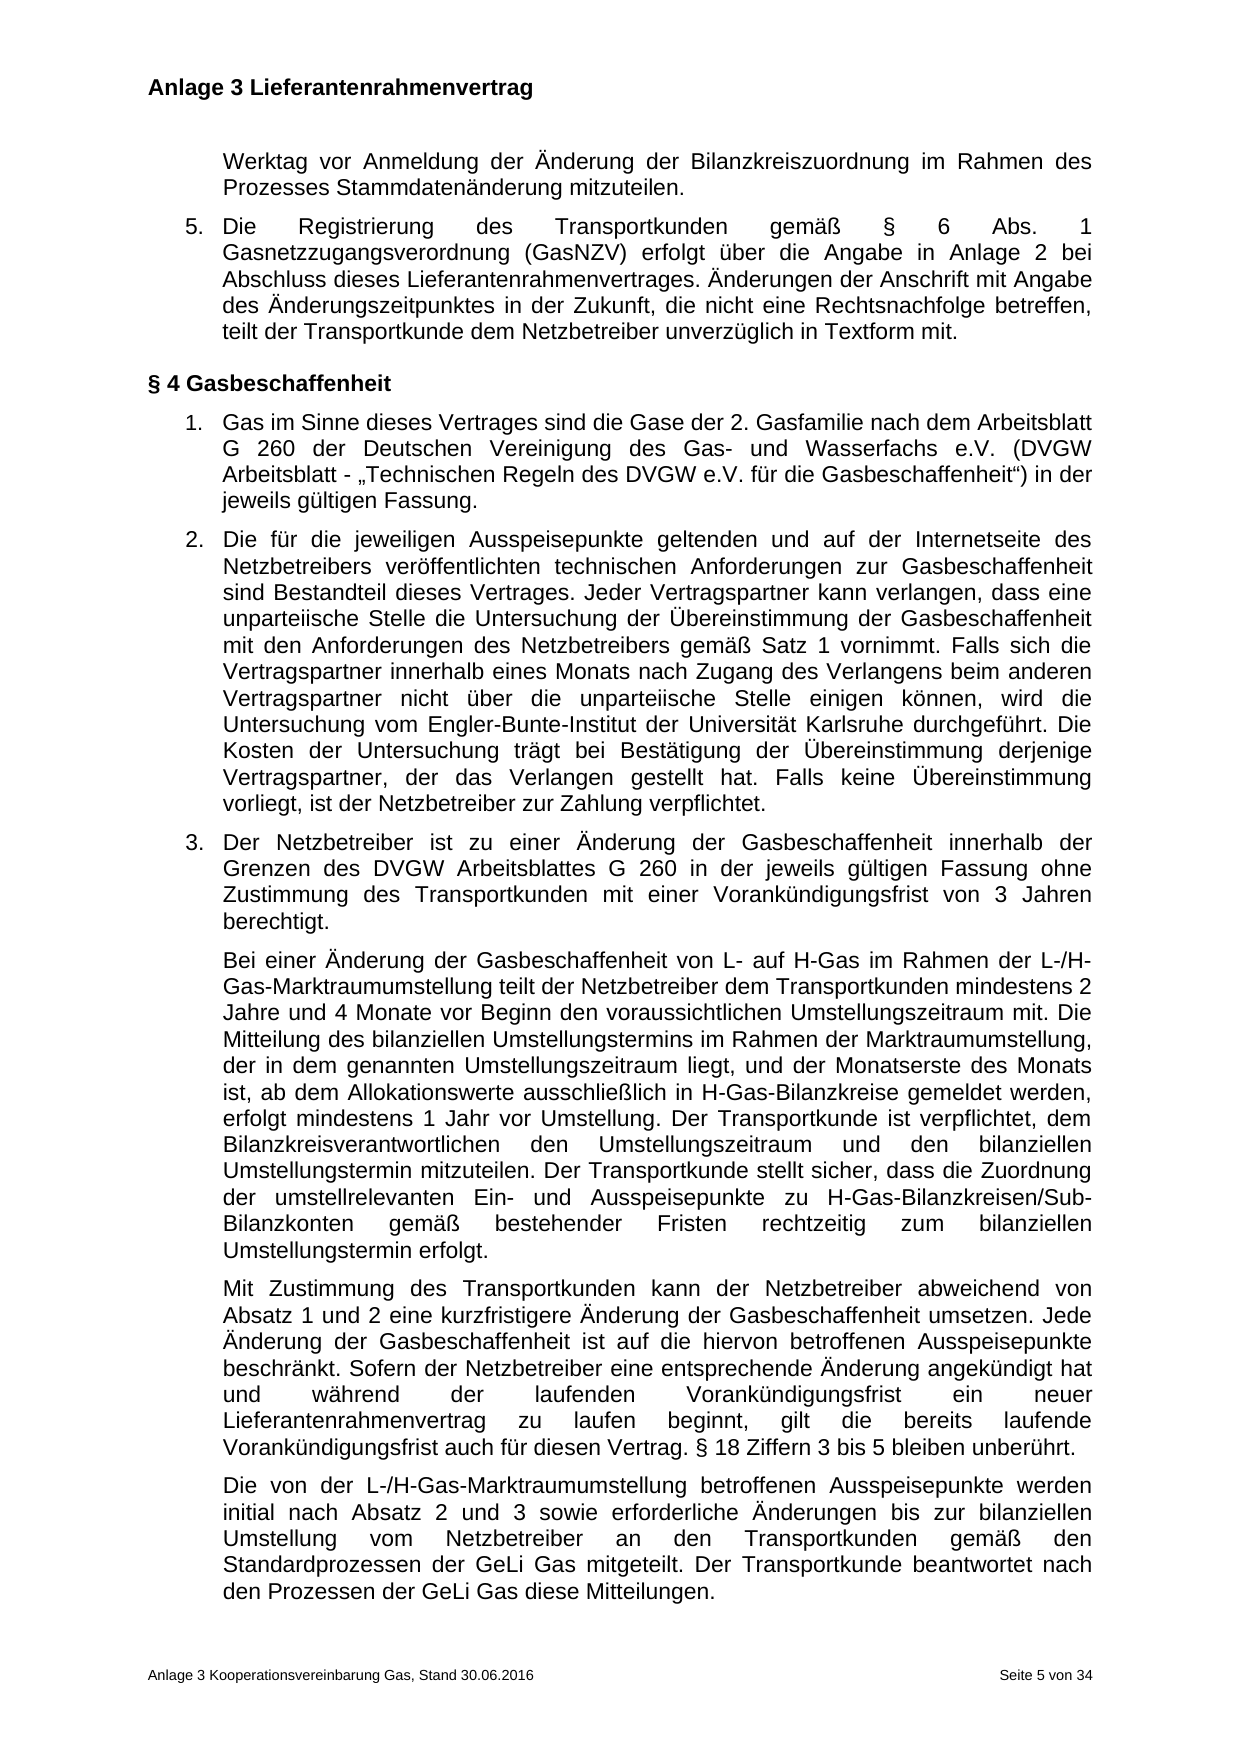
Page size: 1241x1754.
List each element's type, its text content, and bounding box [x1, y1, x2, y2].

list Gas im Sinne dieses Vertrages sind die Gase der 2. Gasfamilie nach dem Arbeitsblatt G 260 der Deutschen Vereinigung des Gas- und Wasserfachs e.V. (DVGW Arbeitsblatt - „Technischen Regeln des DVGW e.V. für die Gasbeschaffenheit“) in der jeweils gültigen Fassung. [185, 408, 1093, 514]
subtitle § 4 Gasbeschaffenheit [148, 369, 1093, 396]
text Mit Zustimmung des Transportkunden kann der Netzbetreiber abweichend von Absatz 1 und 2 eine kurzfristigere Änderung der Gasbeschaffenheit umsetzen. Jede Änderung der Gasbeschaffenheit ist auf die hiervon betroffenen Ausspeisepunkte beschränkt. Sofern der Netzbetreiber eine entsprechende Änderung angekündigt hat und während der laufenden Vorankündigungsfrist ein neuer Lieferantenrahmenvertrag zu laufen beginnt, gilt die bereits laufende Vorankündigungsfrist auch für diesen Vertrag. § 18 Ziffern 3 bis 5 bleiben unberührt. [223, 1275, 1093, 1460]
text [223, 148, 1093, 200]
text Bei einer Änderung der Gasbeschaffenheit von L- auf H-Gas im Rahmen der L-/H-Gas-Marktraumumstellung teilt der Netzbetreiber dem Transportkunden mindestens 2 Jahre und 4 Monate vor Beginn den voraussichtlichen Umstellungszeitraum mit. Die Mitteilung des bilanziellen Umstellungstermins im Rahmen der Marktraumumstellung, der in dem genannten Umstellungszeitraum liegt, und der Monatserste des Monats ist, ab dem Allokationswerte ausschließlich in H-Gas-Bilanzkreise gemeldet werden, erfolgt mindestens 1 Jahr vor Umstellung. Der Transportkunde ist verpflichtet, dem Bilanzkreisverantwortlichen den Umstellungszeitraum und den bilanziellen Umstellungstermin mitzuteilen. Der Transportkunde stellt sicher, dass die Zuordnung der umstellrelevanten Ein- und Ausspeisepunkte zu H-Gas-Bilanzkreisen/Sub-Bilanzkonten gemäß bestehender Fristen rechtzeitig zum bilanziellen Umstellungstermin erfolgt. [223, 947, 1093, 1263]
list Die für die jeweiligen Ausspeisepunkte geltenden und auf der Internetseite des Netzbetreibers veröffentlichten technischen Anforderungen zur Gasbeschaffenheit sind Bestandteil dieses Vertrages. Jeder Vertragspartner kann verlangen, dass eine unparteiische Stelle die Untersuchung der Übereinstimmung der Gasbeschaffenheit mit den Anforderungen des Netzbetreibers gemäß Satz 1 vornimmt. Falls sich die Vertragspartner innerhalb eines Monats nach Zugang des Verlangens beim anderen Vertragspartner nicht über die unparteiische Stelle einigen können, wird die Untersuchung vom Engler-Bunte-Institut der Universität Karlsruhe durchgeführt. Die Kosten der Untersuchung trägt bei Bestätigung der Übereinstimmung derjenige Vertragspartner, der das Verlangen gestellt hat. Falls keine Übereinstimmung vorliegt, ist der Netzbetreiber zur Zahlung verpflichtet. [185, 526, 1093, 816]
list Die Registrierung des Transportkunden gemäß § 6 Abs. 1 Gasnetzzugangsverordnung (GasNZV) erfolgt über die Angabe in Anlage 2 bei Abschluss dieses Lieferantenrahmenvertrages. Änderungen der Anschrift mit Angabe des Änderungszeitpunktes in der Zukunft, die nicht eine Rechtsnachfolge betreffen, teilt der Transportkunde dem Netzbetreiber unverzüglich in Textform mit. [185, 213, 1093, 344]
list Der Netzbetreiber ist zu einer Änderung der Gasbeschaffenheit innerhalb der Grenzen des DVGW Arbeitsblattes G 260 in der jeweils gültigen Fassung ohne Zustimmung des Transportkunden mit einer Vorankündigungsfrist von 3 Jahren berechtigt. [185, 829, 1093, 934]
text Die von der L-/H-Gas-Marktraumumstellung betroffenen Ausspeisepunkte werden initial nach Absatz 2 und 3 sowie erforderliche Änderungen bis zur bilanziellen Umstellung vom Netzbetreiber an den Transportkunden gemäß den Standardprozessen der GeLi Gas mitgeteilt. Der Transportkunde beantwortet nach den Prozessen der GeLi Gas diese Mitteilungen. [223, 1472, 1093, 1604]
